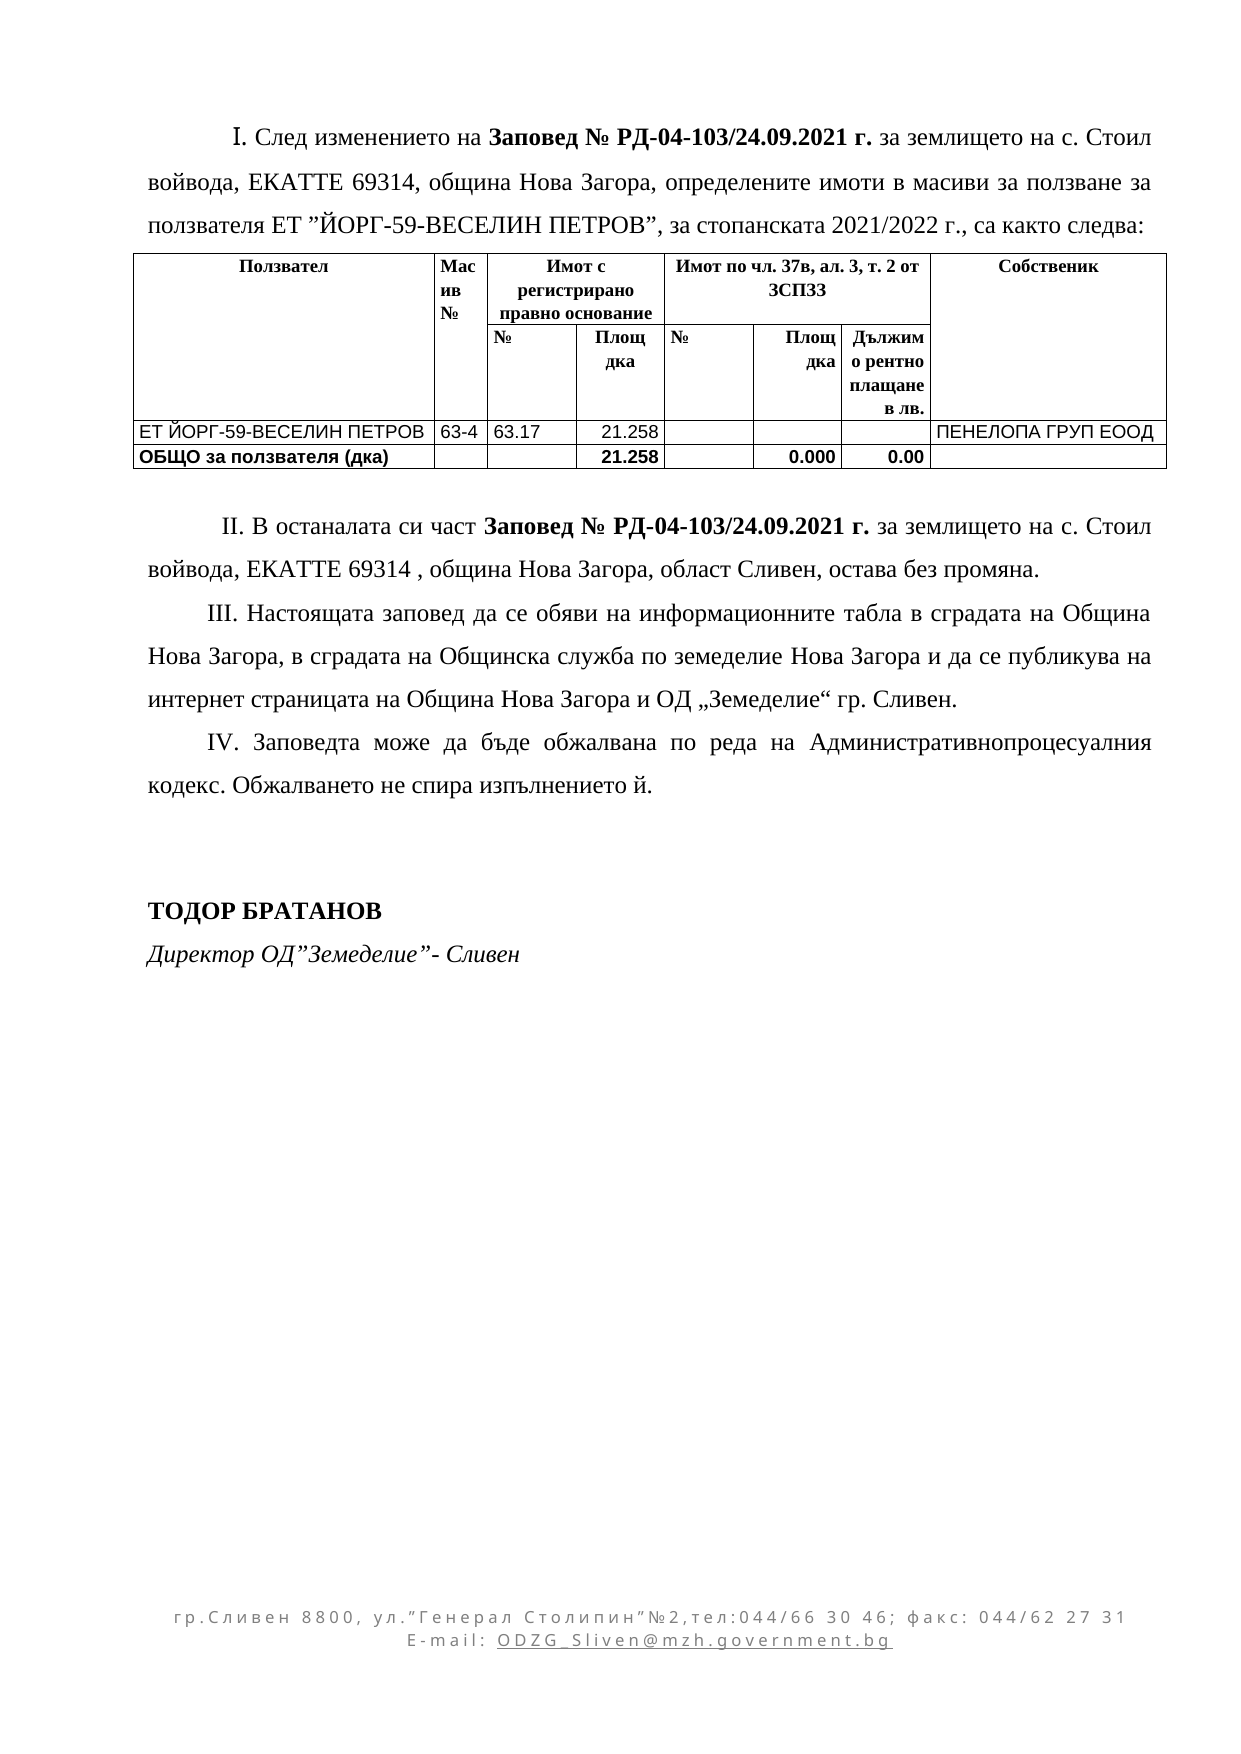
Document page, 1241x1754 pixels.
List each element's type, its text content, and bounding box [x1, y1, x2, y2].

table_cell № [665, 325, 753, 419]
table_cell [435, 445, 487, 468]
table_cell 63-4 [435, 421, 487, 444]
table_header Имот по чл. 37в, ал. 3, т. 2 от ЗСПЗЗ [665, 254, 930, 324]
table_cell ОБЩО за ползвателя (дка) [134, 445, 434, 468]
text I. След изменението на Заповед № РД-04-103/24.09.2021 г. за землището на с. Стоил войвода, ЕКАТТЕ 69314, община Нова Загора, определените имоти в масиви за ползване за ползвателя ЕТ ”ЙОРГ-59-ВЕСЕЛИН ПЕТРОВ”, за стопанската 2021/2022 г., са както следва: [148, 118, 1152, 238]
table_cell Площ дка [577, 325, 664, 419]
table_header Имот с регистрирано правно основание [488, 254, 664, 324]
table_cell 0.00 [842, 445, 930, 468]
table_cell [931, 445, 1166, 468]
table_cell [488, 445, 576, 468]
table_cell 21.258 [577, 421, 664, 444]
table_cell 63.17 [488, 421, 576, 444]
table_cell [842, 421, 930, 444]
text III. Настоящата заповед да се обяви на информационните табла в сградата на Община Нова Загора, в сградата на Общинска служба по земеделие Нова Загора и да се публикува на интернет страницата на Община Нова Загора и ОД „Земеделие“ гр. Сливен. [148, 598, 1152, 713]
table_cell Дължимо рентно плащане в лв. [842, 325, 930, 419]
text II. В останалата си част Заповед № РД-04-103/24.09.2021 г. за землището на с. Стоил войвода, ЕКАТТЕ 69314 , община Нова Загора, област Сливен, остава без промяна. [148, 511, 1152, 583]
table_cell Площ дка [754, 325, 841, 419]
text ТОДОР БРАТАНОВ [148, 896, 1152, 925]
table_cell № [488, 325, 576, 419]
table_cell 0.000 [754, 445, 841, 468]
text IV. Заповедта може да бъде обжалвана по реда на Административнопроцесуалния кодекс. Обжалването не спира изпълнението й. [148, 727, 1152, 799]
table_cell ЕТ ЙОРГ-59-ВЕСЕЛИН ПЕТРОВ [134, 421, 434, 444]
table_cell ПЕНЕЛОПА ГРУП ЕООД [931, 421, 1166, 444]
table_cell [665, 421, 753, 444]
table_cell 21.258 [577, 445, 664, 468]
table_cell [754, 421, 841, 444]
table_cell [665, 445, 753, 468]
table_header Собственик [931, 254, 1166, 419]
table_header Ползвател [134, 254, 434, 419]
table_header Масив № [435, 254, 487, 419]
text Директор ОД”Земеделие”- Сливен [148, 939, 1152, 968]
